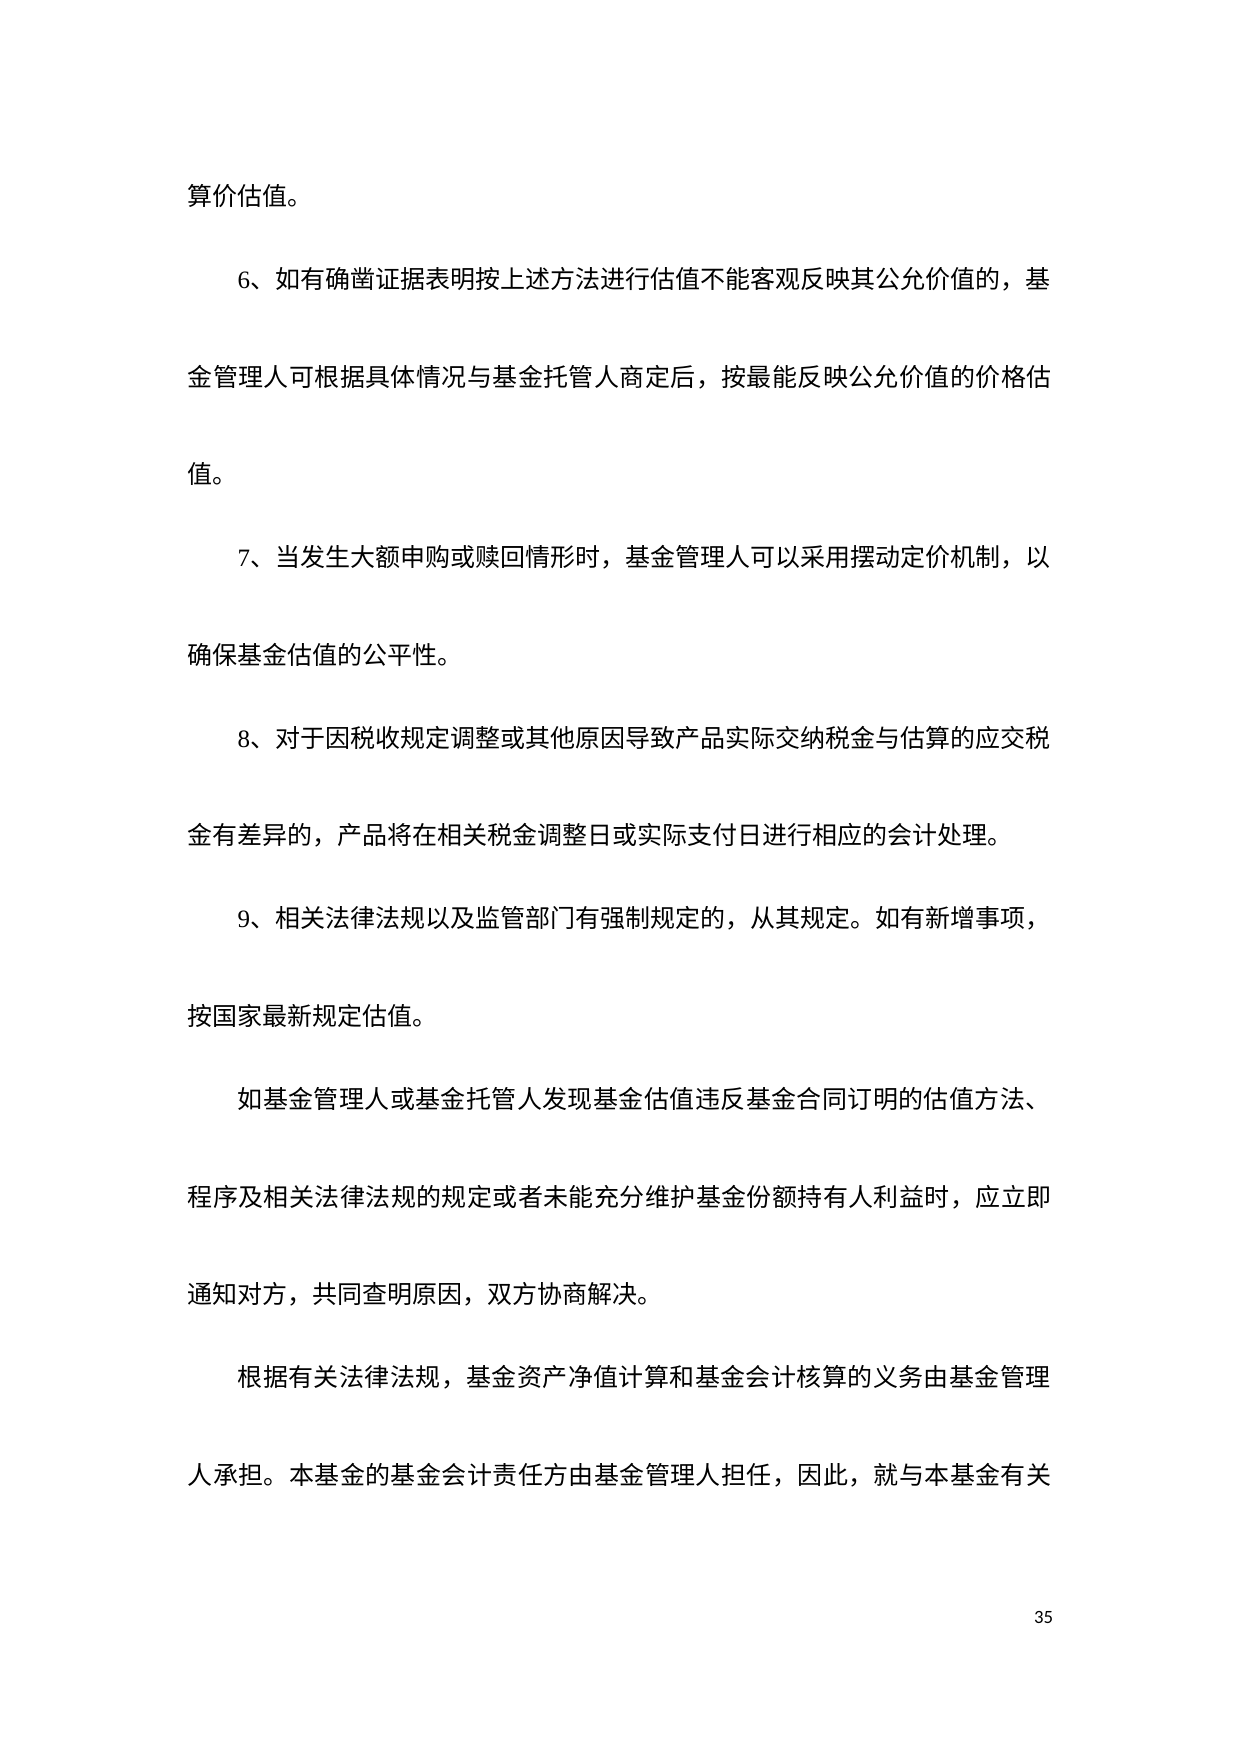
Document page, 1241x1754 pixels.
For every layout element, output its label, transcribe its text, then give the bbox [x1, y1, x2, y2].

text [187, 1343, 1053, 1506]
text 6、如有确凿证据表明按上述方法进行估值不能客观反映其公允价值的，基金管理人可根据具体情况与基金托管人商定后，按最能反映公允价值的价格估值。 [187, 245, 1053, 505]
text 7、当发生大额申购或赎回情形时，基金管理人可以采用摆动定价机制，以确保基金估值的公平性。 [187, 523, 1053, 686]
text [187, 162, 1053, 227]
text 8、对于因税收规定调整或其他原因导致产品实际交纳税金与估算的应交税金有差异的，产品将在相关税金调整日或实际支付日进行相应的会计处理。 [187, 704, 1053, 866]
text 9、相关法律法规以及监管部门有强制规定的，从其规定。如有新增事项，按国家最新规定估值。 [187, 884, 1053, 1047]
text 如基金管理人或基金托管人发现基金估值违反基金合同订明的估值方法、程序及相关法律法规的规定或者未能充分维护基金份额持有人利益时，应立即通知对方，共同查明原因，双方协商解决。 [187, 1065, 1053, 1325]
